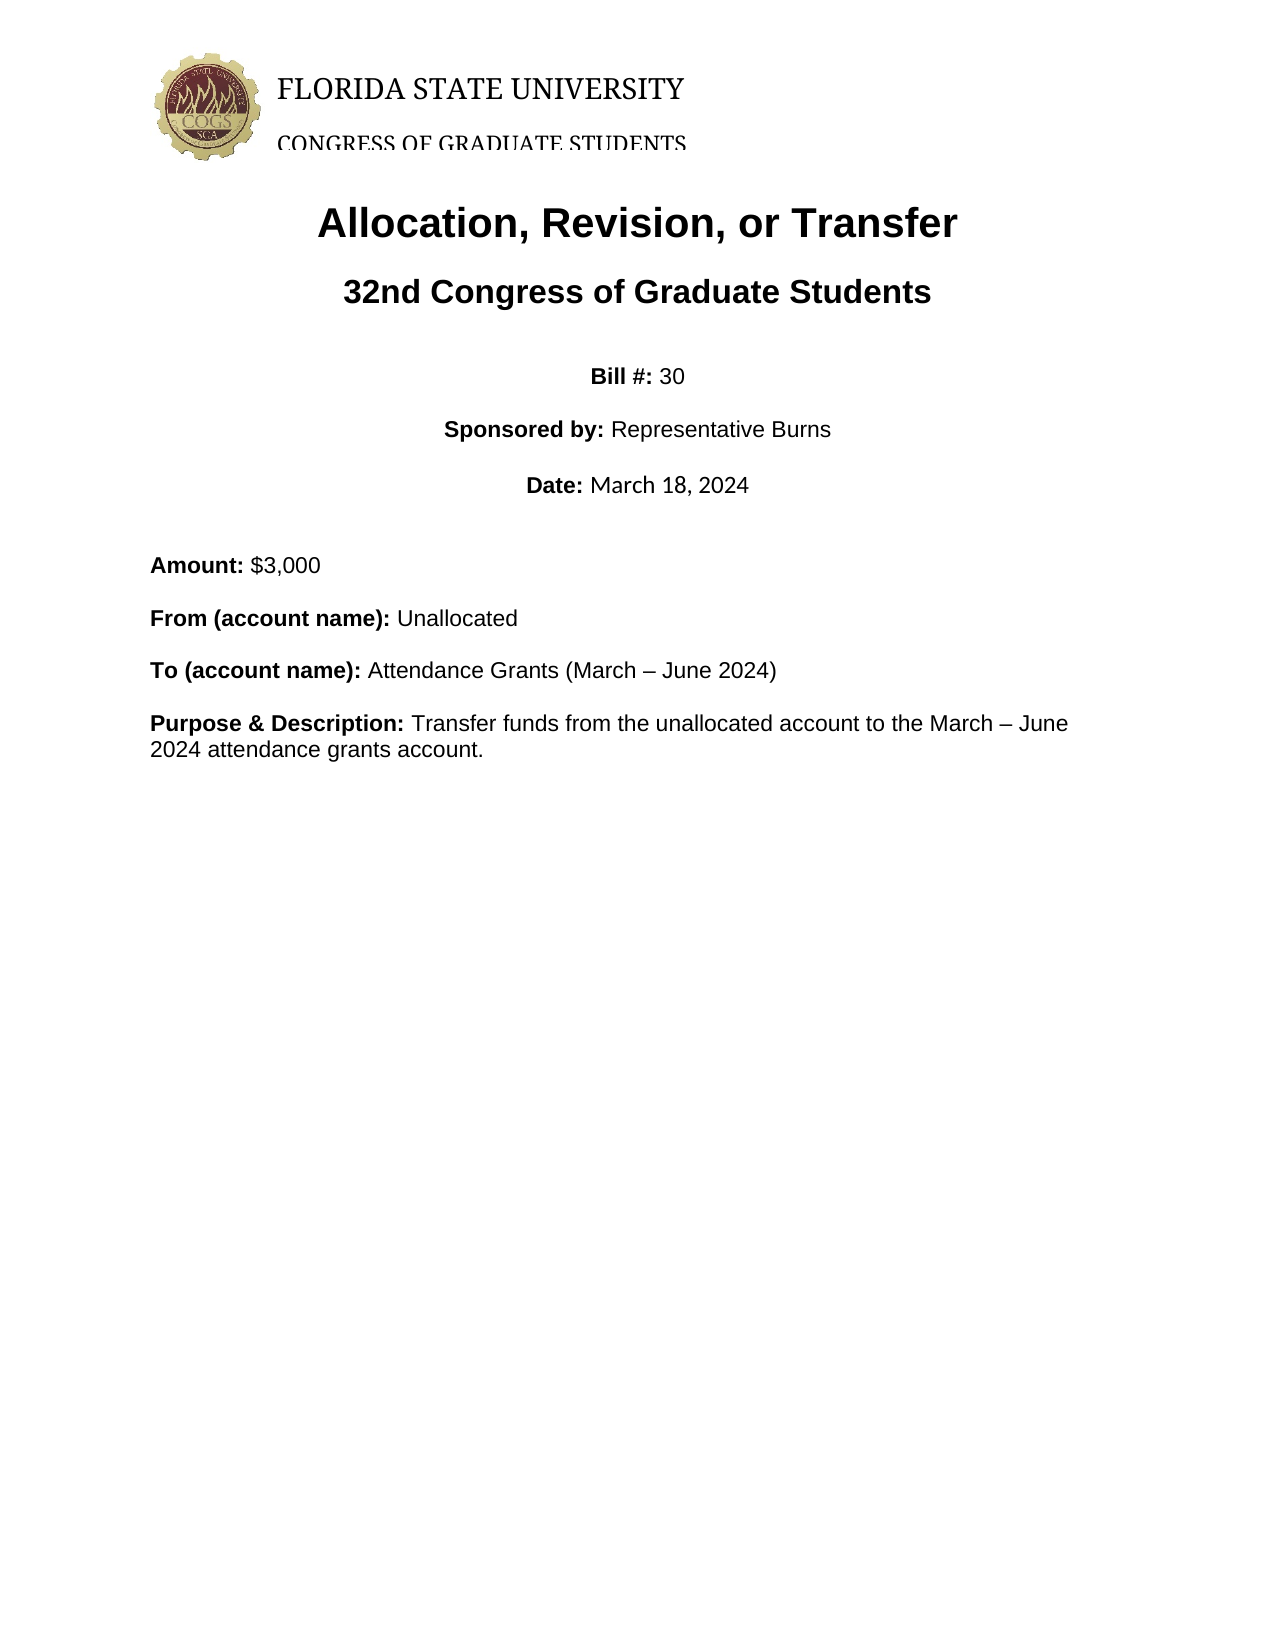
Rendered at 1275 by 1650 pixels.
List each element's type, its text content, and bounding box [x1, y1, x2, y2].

text Sponsored by: Representative Burns [150, 416, 1125, 442]
text 32nd Congress of Graduate Students [150, 272, 1125, 311]
text Amount: $3,000 [150, 552, 1125, 578]
text From (account name): Unallocated [150, 605, 1125, 631]
text To (account name): Attendance Grants (March – June 2024) [150, 657, 1125, 684]
text Purpose & Description: Transfer funds from the unallocated account to the March – June 2024 attendance grants account. [150, 710, 1125, 763]
text Date: March 18, 2024 [150, 469, 1125, 499]
picture [150, 47, 265, 163]
text Bill #: 30 [150, 363, 1125, 390]
text Allocation, Revision, or Transfer [150, 198, 1125, 246]
